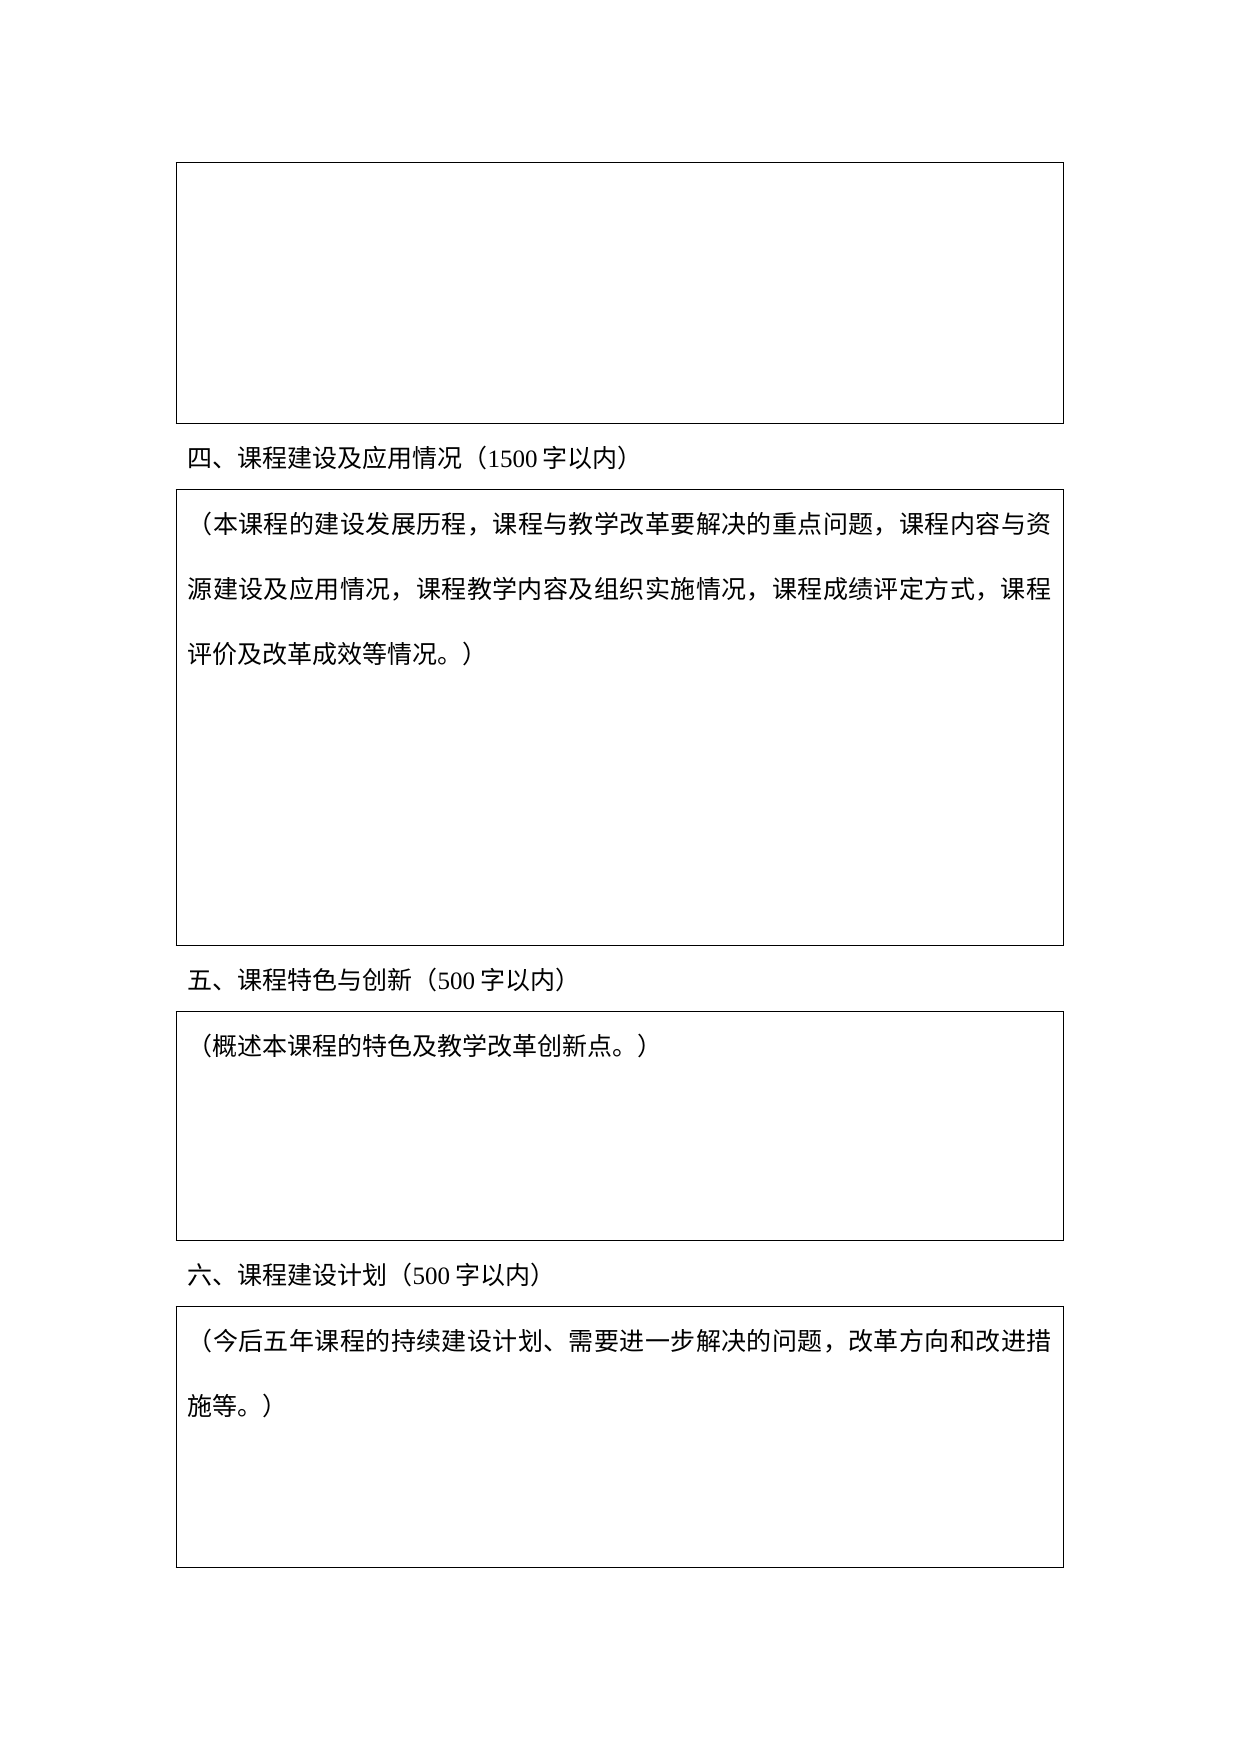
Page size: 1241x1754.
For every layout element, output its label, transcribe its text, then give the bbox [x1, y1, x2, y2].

table_header （本课程的建设发展历程，课程与教学改革要解决的重点问题，课程内容与资源建设及应用情况，课程教学内容及组织实施情况，课程成绩评定方式，课程评价及改革成效等情况。） [177, 490, 1063, 945]
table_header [177, 163, 1063, 423]
list 课程建设计划（500字以内） [187, 1241, 1053, 1306]
table_header （概述本课程的特色及教学改革创新点。） [177, 1012, 1063, 1240]
list 课程特色与创新（500字以内） [187, 946, 1053, 1011]
table_header （今后五年课程的持续建设计划、需要进一步解决的问题，改革方向和改进措施等。） [177, 1307, 1063, 1567]
list 课程建设及应用情况（1500字以内） [187, 424, 1053, 489]
